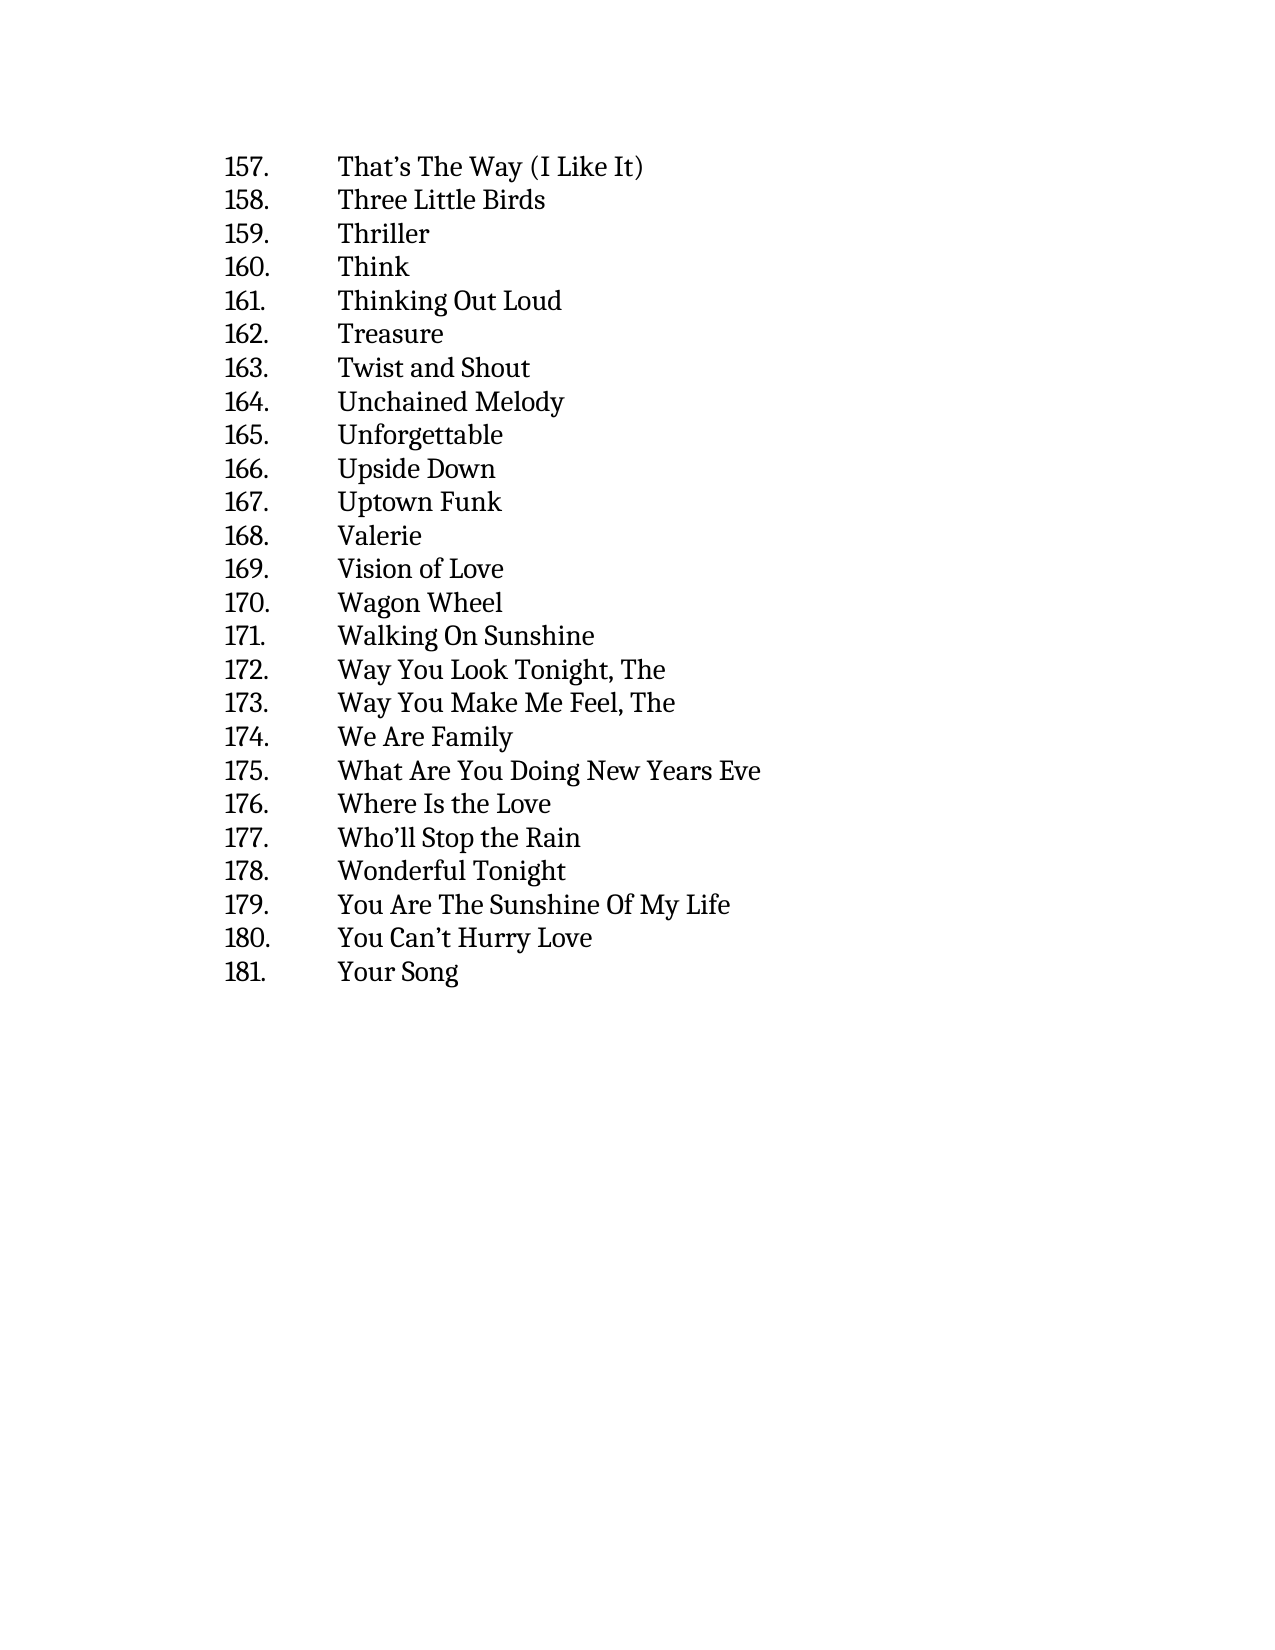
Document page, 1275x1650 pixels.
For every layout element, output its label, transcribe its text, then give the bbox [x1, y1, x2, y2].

list Wagon Wheel [225, 586, 1087, 619]
list Way You Look Tonight, The [225, 653, 1087, 687]
list Think [225, 251, 1087, 284]
list You Are The Sunshine Of My Life [225, 888, 1087, 921]
list Your Song [225, 955, 1087, 988]
list Treasure [225, 318, 1087, 351]
list Valerie [225, 519, 1087, 552]
list Uptown Funk [225, 485, 1087, 519]
list What Are You Doing New Years Eve [225, 754, 1087, 787]
list That’s The Way (I Like It) [225, 150, 1087, 183]
list You Can’t Hurry Love [225, 921, 1087, 955]
list Three Little Birds [225, 183, 1087, 217]
list Way You Make Me Feel, The [225, 687, 1087, 720]
list Upside Down [225, 452, 1087, 485]
list Thriller [225, 217, 1087, 251]
list Unforgettable [225, 418, 1087, 452]
list Twist and Shout [225, 351, 1087, 385]
list Where Is the Love [225, 787, 1087, 821]
list Unchained Melody [225, 385, 1087, 418]
list We Are Family [225, 720, 1087, 754]
list Vision of Love [225, 552, 1087, 586]
list Who’ll Stop the Rain [225, 821, 1087, 854]
list Walking On Sunshine [225, 619, 1087, 653]
list Thinking Out Loud [225, 284, 1087, 318]
list Wonderful Tonight [225, 854, 1087, 888]
